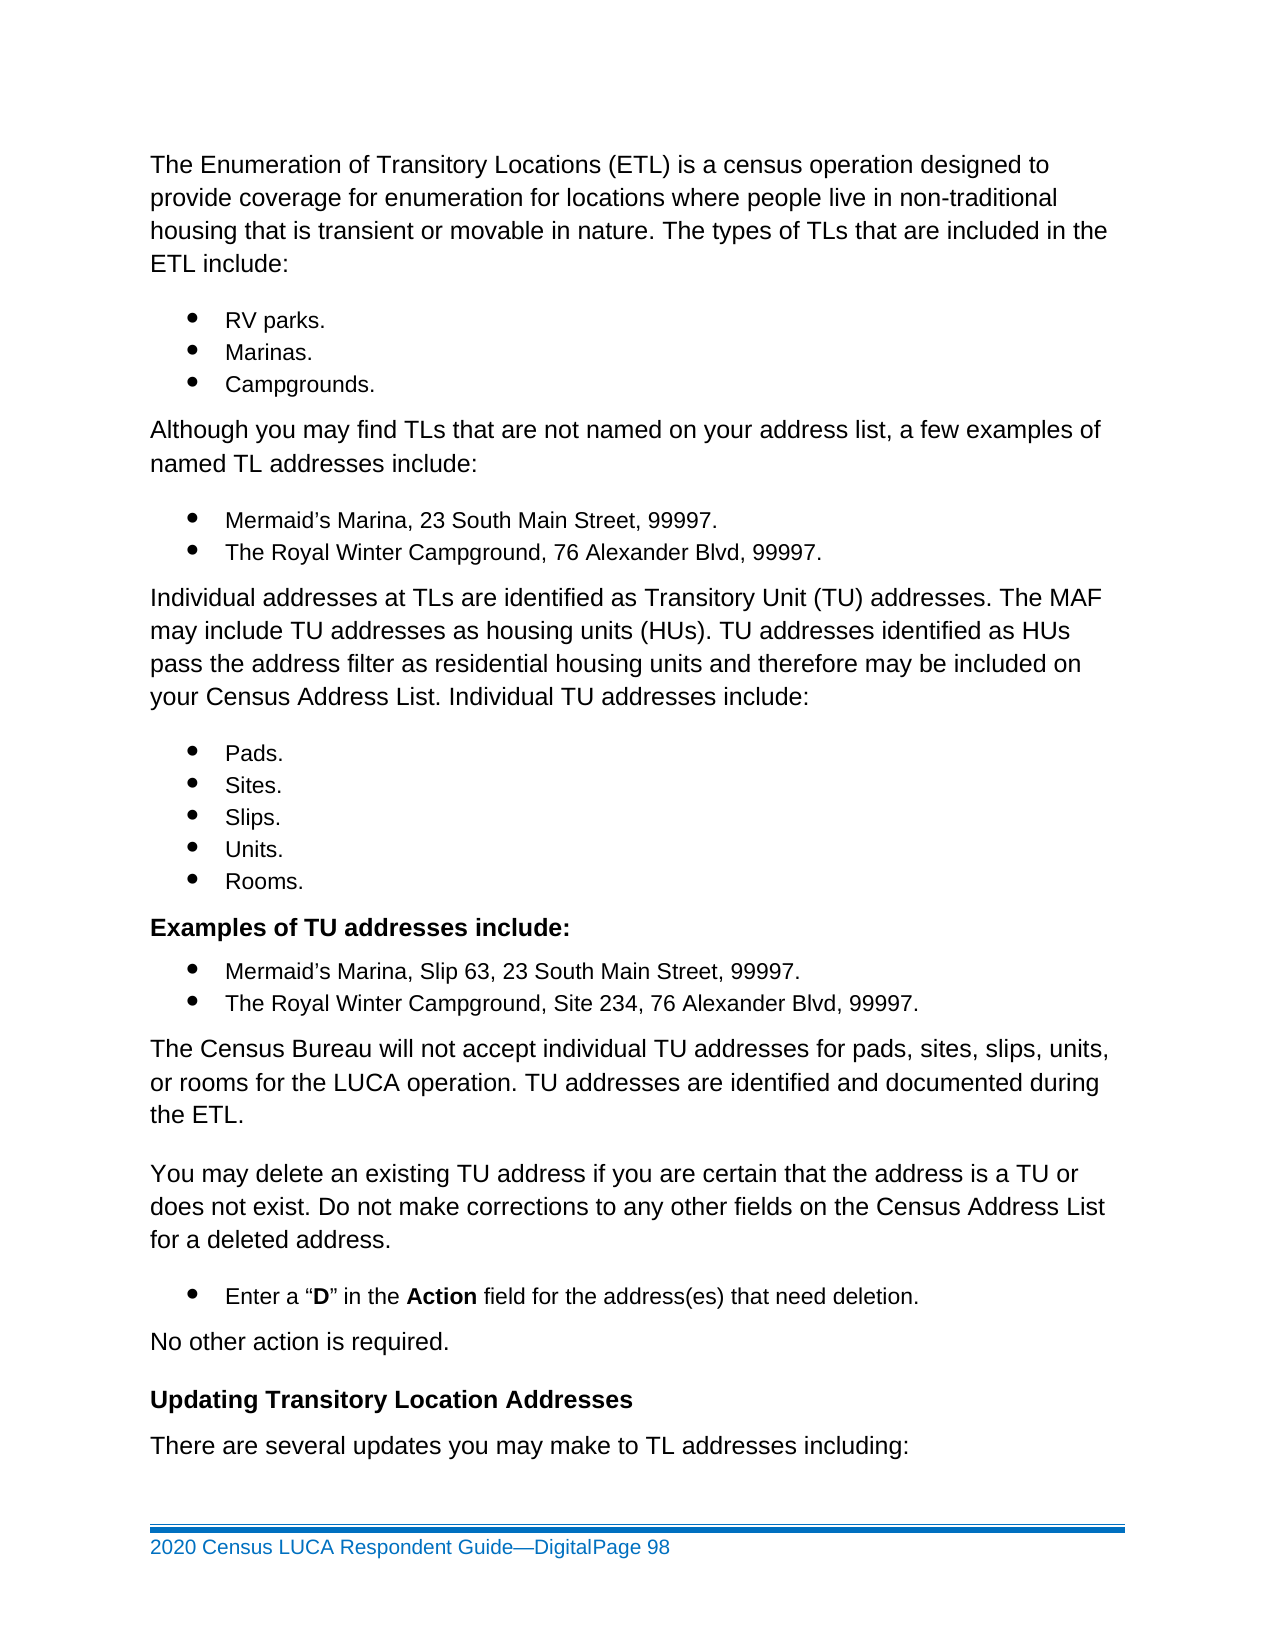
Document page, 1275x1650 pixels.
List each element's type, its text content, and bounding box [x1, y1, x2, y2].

text Examples of TU addresses include: [150, 912, 1125, 941]
text There are several updates you may make to TL addresses including: [150, 1431, 1125, 1459]
text Units. [187, 836, 1125, 864]
text Mermaid’s Marina, Slip 63, 23 South Main Street, 99997. [187, 958, 1125, 986]
text Mermaid’s Marina, 23 South Main Street, 99997. [187, 507, 1125, 534]
text Updating Transitory Location Addresses [150, 1385, 1125, 1414]
text The Royal Winter Campground, 76 Alexander Blvd, 99997. [187, 538, 1125, 566]
text Enter a “D” in the Action field for the address(es) that need deletion. [187, 1283, 1125, 1310]
text RV parks. [187, 307, 1125, 335]
text Sites. [187, 772, 1125, 800]
text The Census Bureau will not accept individual TU addresses for pads, sites, slips, units, or rooms for the LUCA operation. TU addresses are identified and documented during the ETL. [150, 1034, 1125, 1129]
text Marinas. [187, 339, 1125, 367]
text The Royal Winter Campground, Site 234, 76 Alexander Blvd, 99997. [187, 990, 1125, 1018]
text No other action is required. [150, 1327, 1125, 1356]
text The Enumeration of Transitory Locations (ETL) is a census operation designed to provide coverage for enumeration for locations where people live in non-traditional housing that is transient or movable in nature. The types of TLs that are included in the ETL include: [150, 150, 1125, 278]
text Individual addresses at TLs are identified as Transitory Unit (TU) addresses. The MAF may include TU addresses as housing units (HUs). TU addresses identified as HUs pass the address filter as residential housing units and therefore may be included on your Census Address List. Individual TU addresses include: [150, 583, 1125, 711]
text Slips. [187, 804, 1125, 832]
text You may delete an existing TU address if you are certain that the address is a TU or does not exist. Do not make corrections to any other fields on the Census Address List for a deleted address. [150, 1158, 1125, 1253]
text Rooms. [187, 868, 1125, 896]
text Campgrounds. [187, 371, 1125, 399]
text Although you may find TLs that are not named on your address list, a few examples of named TL addresses include: [150, 416, 1125, 477]
text Pads. [187, 740, 1125, 768]
